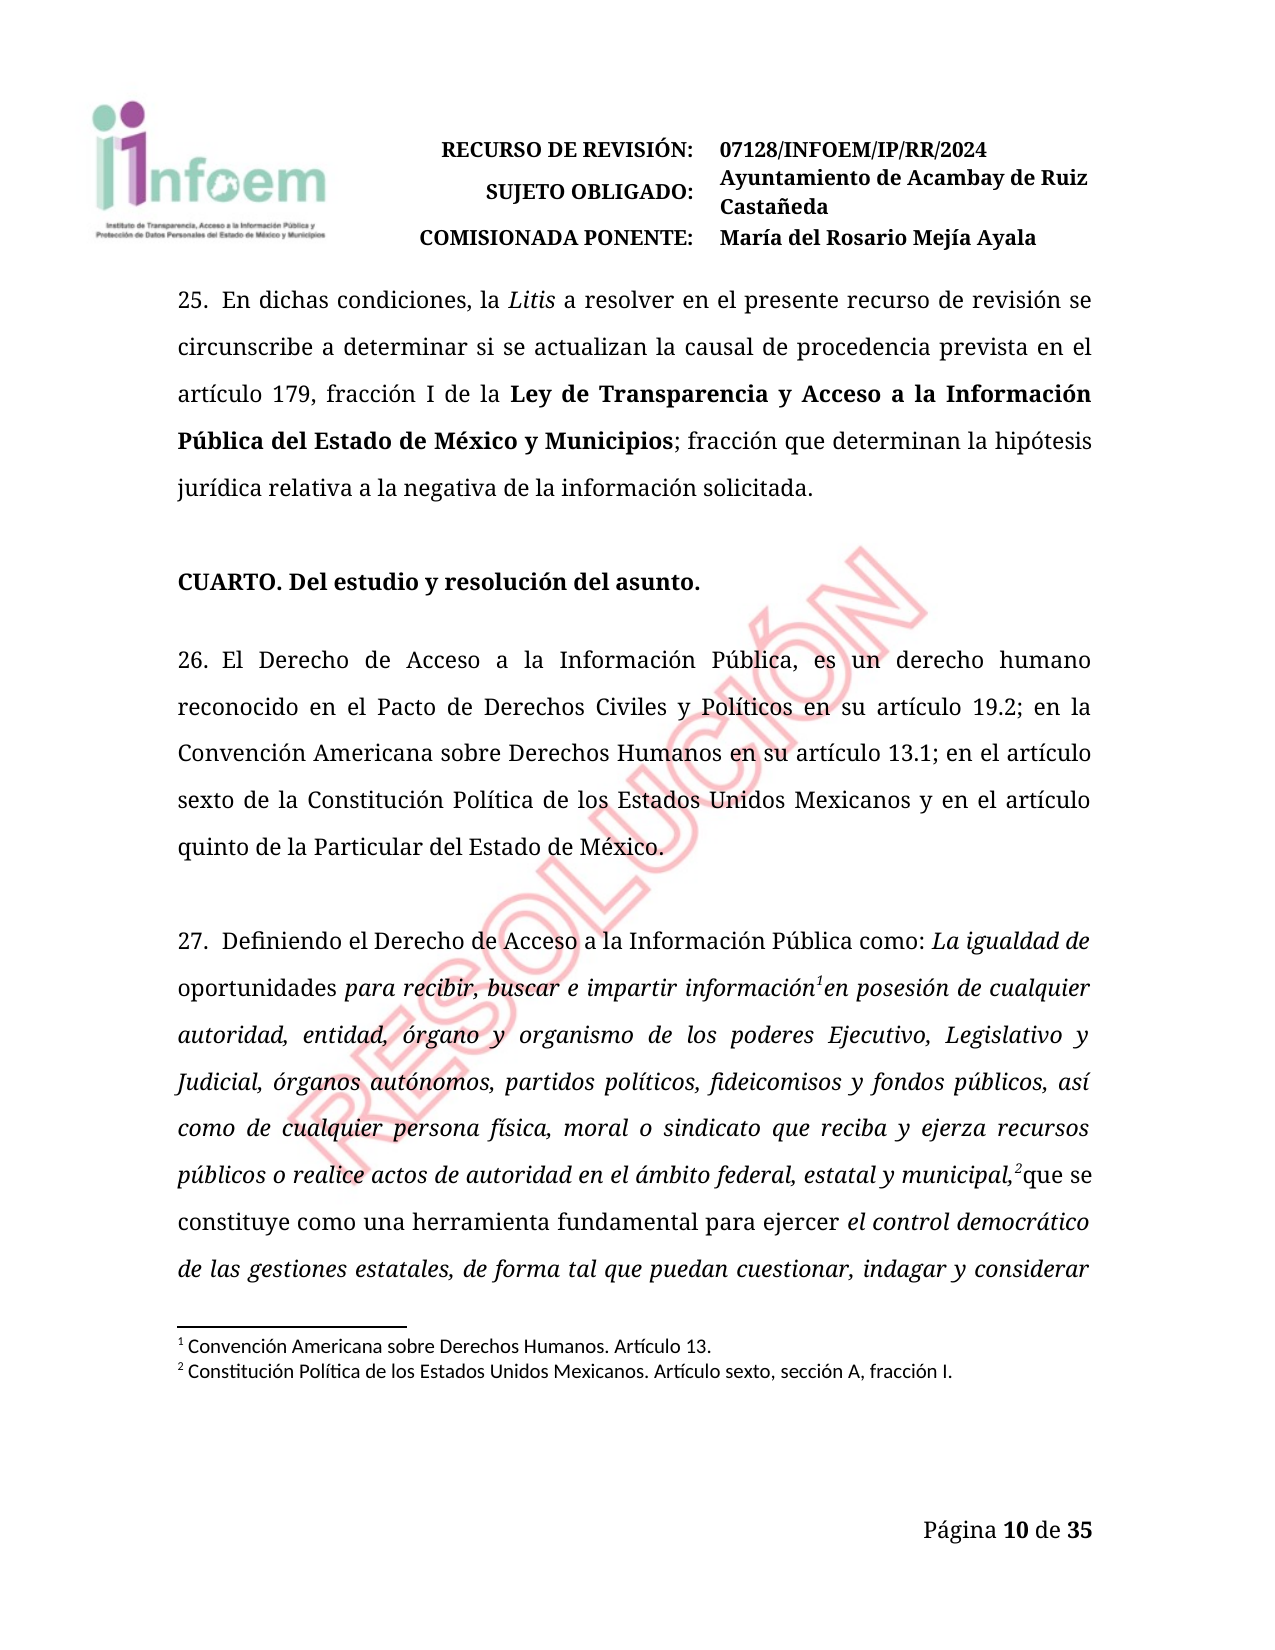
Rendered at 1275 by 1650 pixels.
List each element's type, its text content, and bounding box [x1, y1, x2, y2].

subtitle CUARTO. Del estudio y resolución del asunto. [177, 565, 1092, 597]
list En dichas condiciones, la Litis a resolver en el presente recurso de revisión se circunscribe a determinar si se actualizan la causal de procedencia prevista en el artículo 179, fracción I de la Ley de Transparencia y Acceso a la Información Pública del Estado de México y Municipios; fracción que determinan la hipótesis jurídica relativa a la negativa de la información solicitada. [177, 284, 1092, 503]
picture [0, 43, 1207, 1644]
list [177, 925, 1092, 1284]
list El Derecho de Acceso a la Información Pública, es un derecho humano reconocido en el Pacto de Derechos Civiles y Políticos en su artículo 19.2; en la Convención Americana sobre Derechos Humanos en su artículo 13.1; en el artículo sexto de la Constitución Política de los Estados Unidos Mexicanos y en el artículo quinto de la Particular del Estado de México. [177, 643, 1092, 862]
